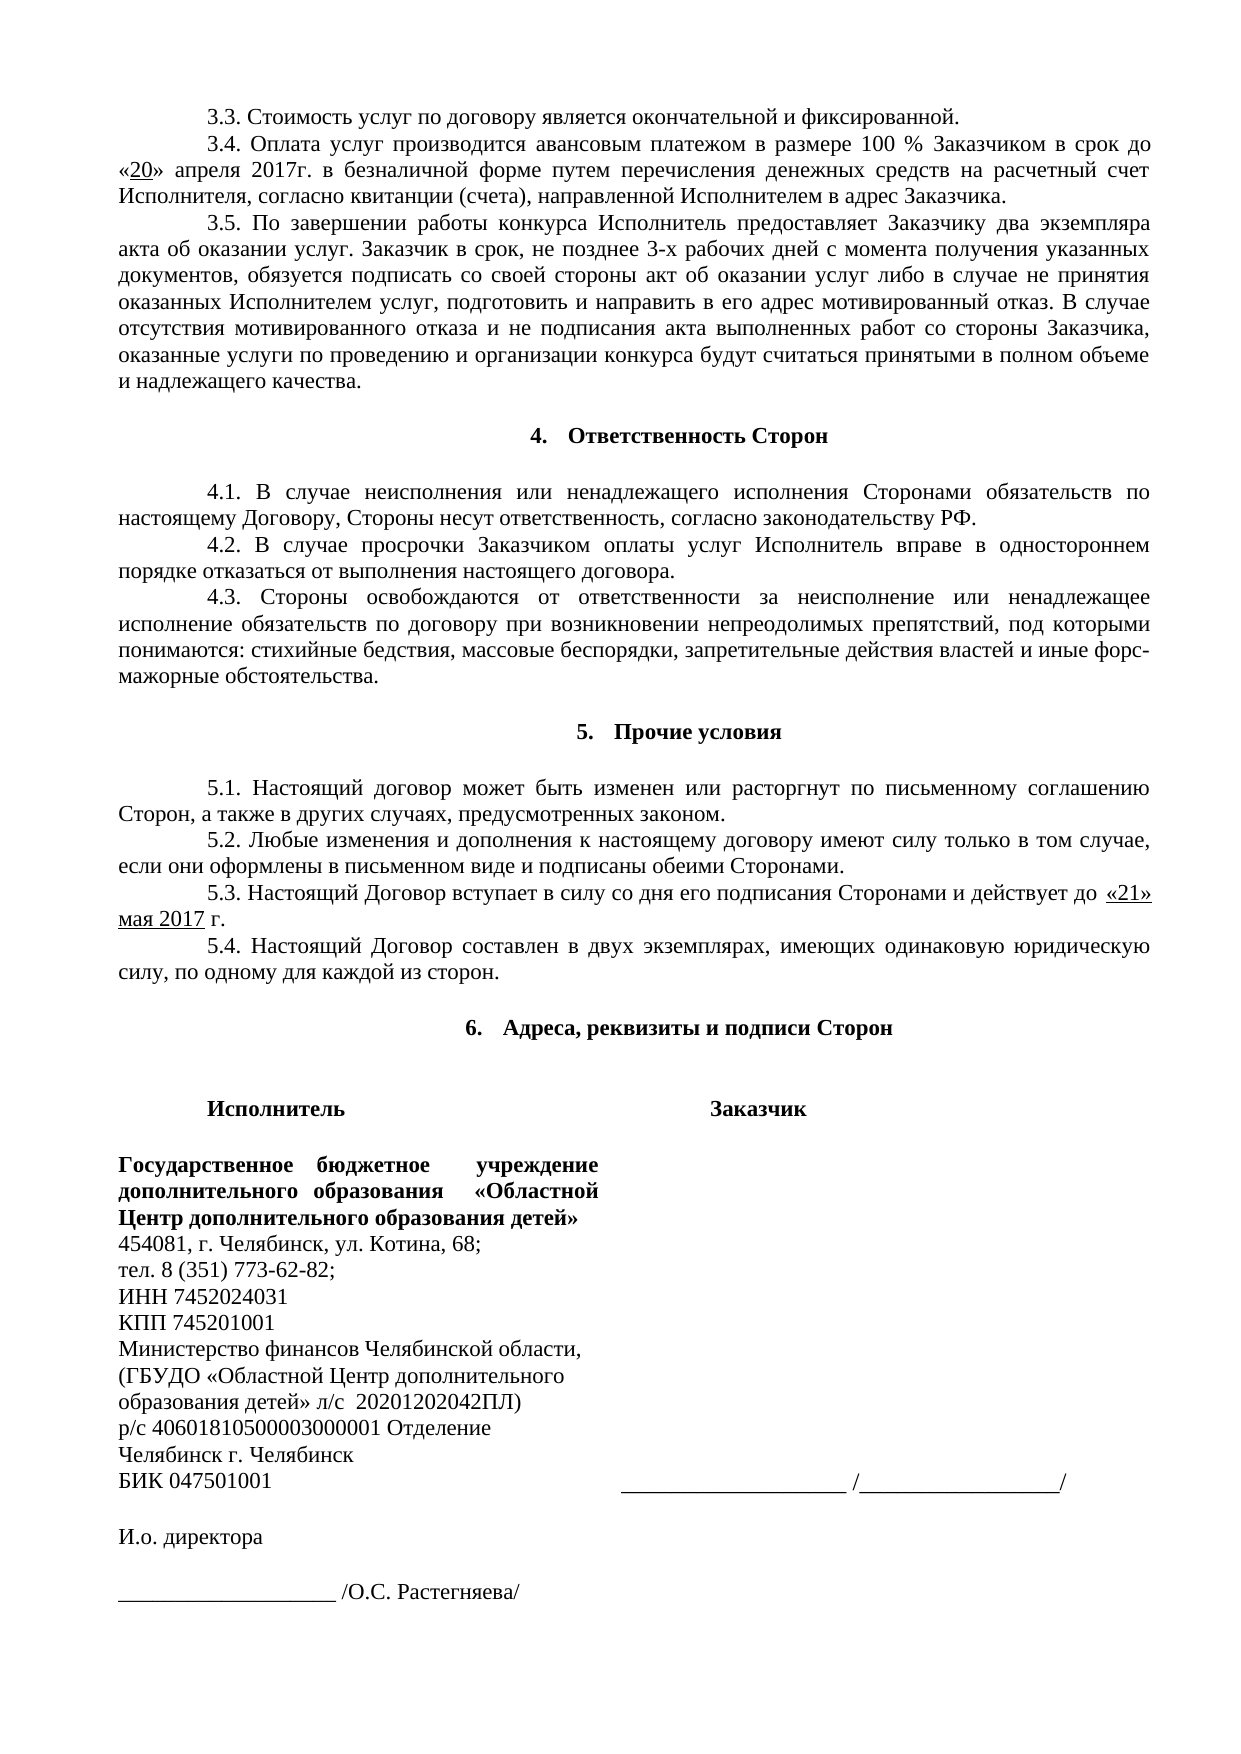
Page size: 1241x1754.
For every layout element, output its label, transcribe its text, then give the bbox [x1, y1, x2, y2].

text 3.5. По завершении работы конкурса Исполнитель предоставляет Заказчику два экземпляра акта об оказании услуг. Заказчик в срок, не позднее 3-х рабочих дней с момента получения указанных документов, обязуется подписать со своей стороны акт об оказании услуг либо в случае не принятия оказанных Исполнителем услуг, подготовить и направить в его адрес мотивированный отказ. В случае отсутствия мотивированного отказа и не подписания акта выполненных работ со стороны Заказчика, оказанные услуги по проведению и организации конкурса будут считаться принятыми в полном объеме и надлежащего качества. [118, 209, 1152, 393]
list Прочие условия [207, 718, 1152, 744]
text 5.1. Настоящий договор может быть изменен или расторгнут по письменному соглашению Сторон, а также в других случаях, предусмотренных законом. [118, 773, 1152, 826]
text 3.3. Стоимость услуг по договору является окончательной и фиксированной. [118, 103, 1152, 130]
text 5.3. Настоящий Договор вступает в силу со дня его подписания Сторонами и действует до «21» мая 2017 г. [118, 879, 1152, 932]
text 3.4. Оплата услуг производится авансовым платежом в размере 100 % Заказчиком в срок до «20» апреля 2017г. в безналичной форме путем перечисления денежных средств на расчетный счет Исполнителя, согласно квитанции (счета), направленной Исполнителем в адрес Заказчика. [118, 130, 1152, 209]
table_header Исполнитель Государственное бюджетное учреждение дополнительного образования «Областной Центр дополнительного образования детей» . Челябинск, ул. Котина, 68; тел. 8 (351) 773-62-82; ИНН 7452024031 КПП 745201001 Министерство финансов Челябинской области, (ГБУДО «Областной Центр дополнительного образования детей» л/с 20201202042ПЛ) р/с 40601810500003000001 Отделение Челябинск г. Челябинск БИК 047501001 И.о. директора ___________________ /О.С. Растегняева/ [107, 1095, 610, 1660]
text 4.1. В случае неисполнения или ненадлежащего исполнения Сторонами обязательств по настоящему Договору, Стороны несут ответственность, согласно законодательству РФ. [118, 478, 1152, 531]
text 5.2. Любые изменения и дополнения к настоящему договору имеют силу только в том случае, если они оформлены в письменном виде и подписаны обеими Сторонами. [118, 826, 1152, 879]
text 4.3. Стороны освобождаются от ответственности за неисполнение или ненадлежащее исполнение обязательств по договору при возникновении непреодолимых препятствий, под которыми понимаются: стихийные бедствия, массовые беспорядки, запретительные действия властей и иные форс-мажорные обстоятельства. [118, 583, 1152, 689]
text 4.2. В случае просрочки Заказчиком оплаты услуг Исполнитель вправе в одностороннем порядке отказаться от выполнения настоящего договора. [118, 531, 1152, 583]
list Ответственность Сторон [207, 422, 1152, 449]
text 5.4. Настоящий Договор составлен в двух экземплярах, имеющих одинаковую юридическую силу, по одному для каждой из сторон. [118, 932, 1152, 984]
list Адреса, реквизиты и подписи Сторон [207, 1013, 1152, 1040]
table_header Заказчик __________________ /________________/ [610, 1095, 1113, 1660]
